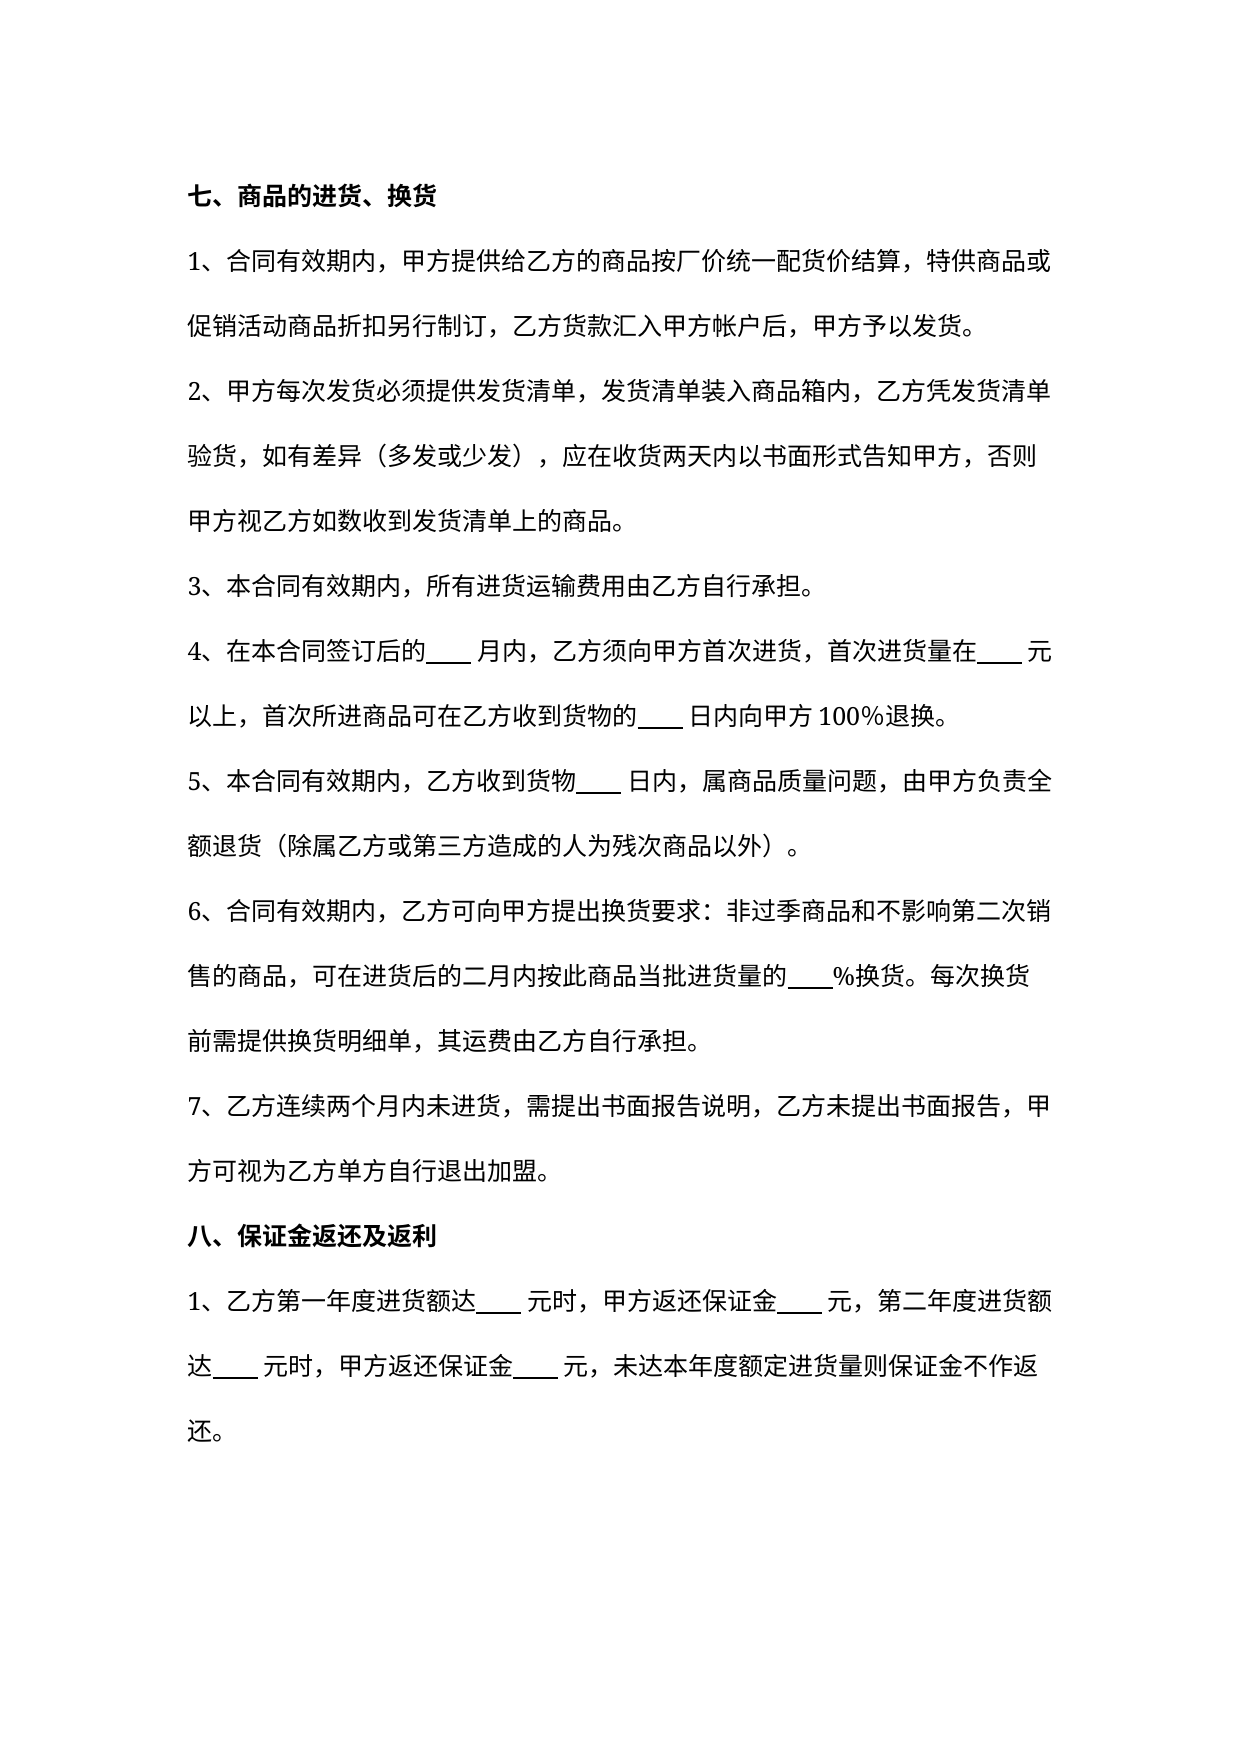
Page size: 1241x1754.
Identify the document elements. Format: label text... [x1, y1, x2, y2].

text 6、合同有效期内，乙方可向甲方提出换货要求：非过季商品和不影响第二次销售的商品，可在进货后的二月内按此商品当批进货量的 %换货。每次换货前需提供换货明细单，其运费由乙方自行承担。 [187, 877, 1053, 1072]
text 七、商品的进货、换货 [187, 162, 1053, 227]
text 5、本合同有效期内，乙方收到货物 日内，属商品质量问题，由甲方负责全额退货（除属乙方或第三方造成的人为残次商品以外）。 [187, 747, 1053, 877]
text 1、乙方第一年度进货额达 元时，甲方返还保证金 元，第二年度进货额达 元时，甲方返还保证金 元，未达本年度额定进货量则保证金不作返还。 [187, 1267, 1053, 1462]
text 7、乙方连续两个月内未进货，需提出书面报告说明，乙方未提出书面报告，甲方可视为乙方单方自行退出加盟。 [187, 1072, 1053, 1202]
text 2、甲方每次发货必须提供发货清单，发货清单装入商品箱内，乙方凭发货清单验货，如有差异（多发或少发），应在收货两天内以书面形式告知甲方，否则甲方视乙方如数收到发货清单上的商品。 [187, 357, 1053, 552]
text 3、本合同有效期内，所有进货运输费用由乙方自行承担。 [187, 552, 1053, 617]
text 1、合同有效期内，甲方提供给乙方的商品按厂价统一配货价结算，特供商品或促销活动商品折扣另行制订，乙方货款汇入甲方帐户后，甲方予以发货。 [187, 227, 1053, 357]
text 八、保证金返还及返利 [187, 1202, 1053, 1267]
text 4、在本合同签订后的 月内，乙方须向甲方首次进货，首次进货量在 元以上，首次所进商品可在乙方收到货物的 日内向甲方100％退换。 [187, 617, 1053, 747]
